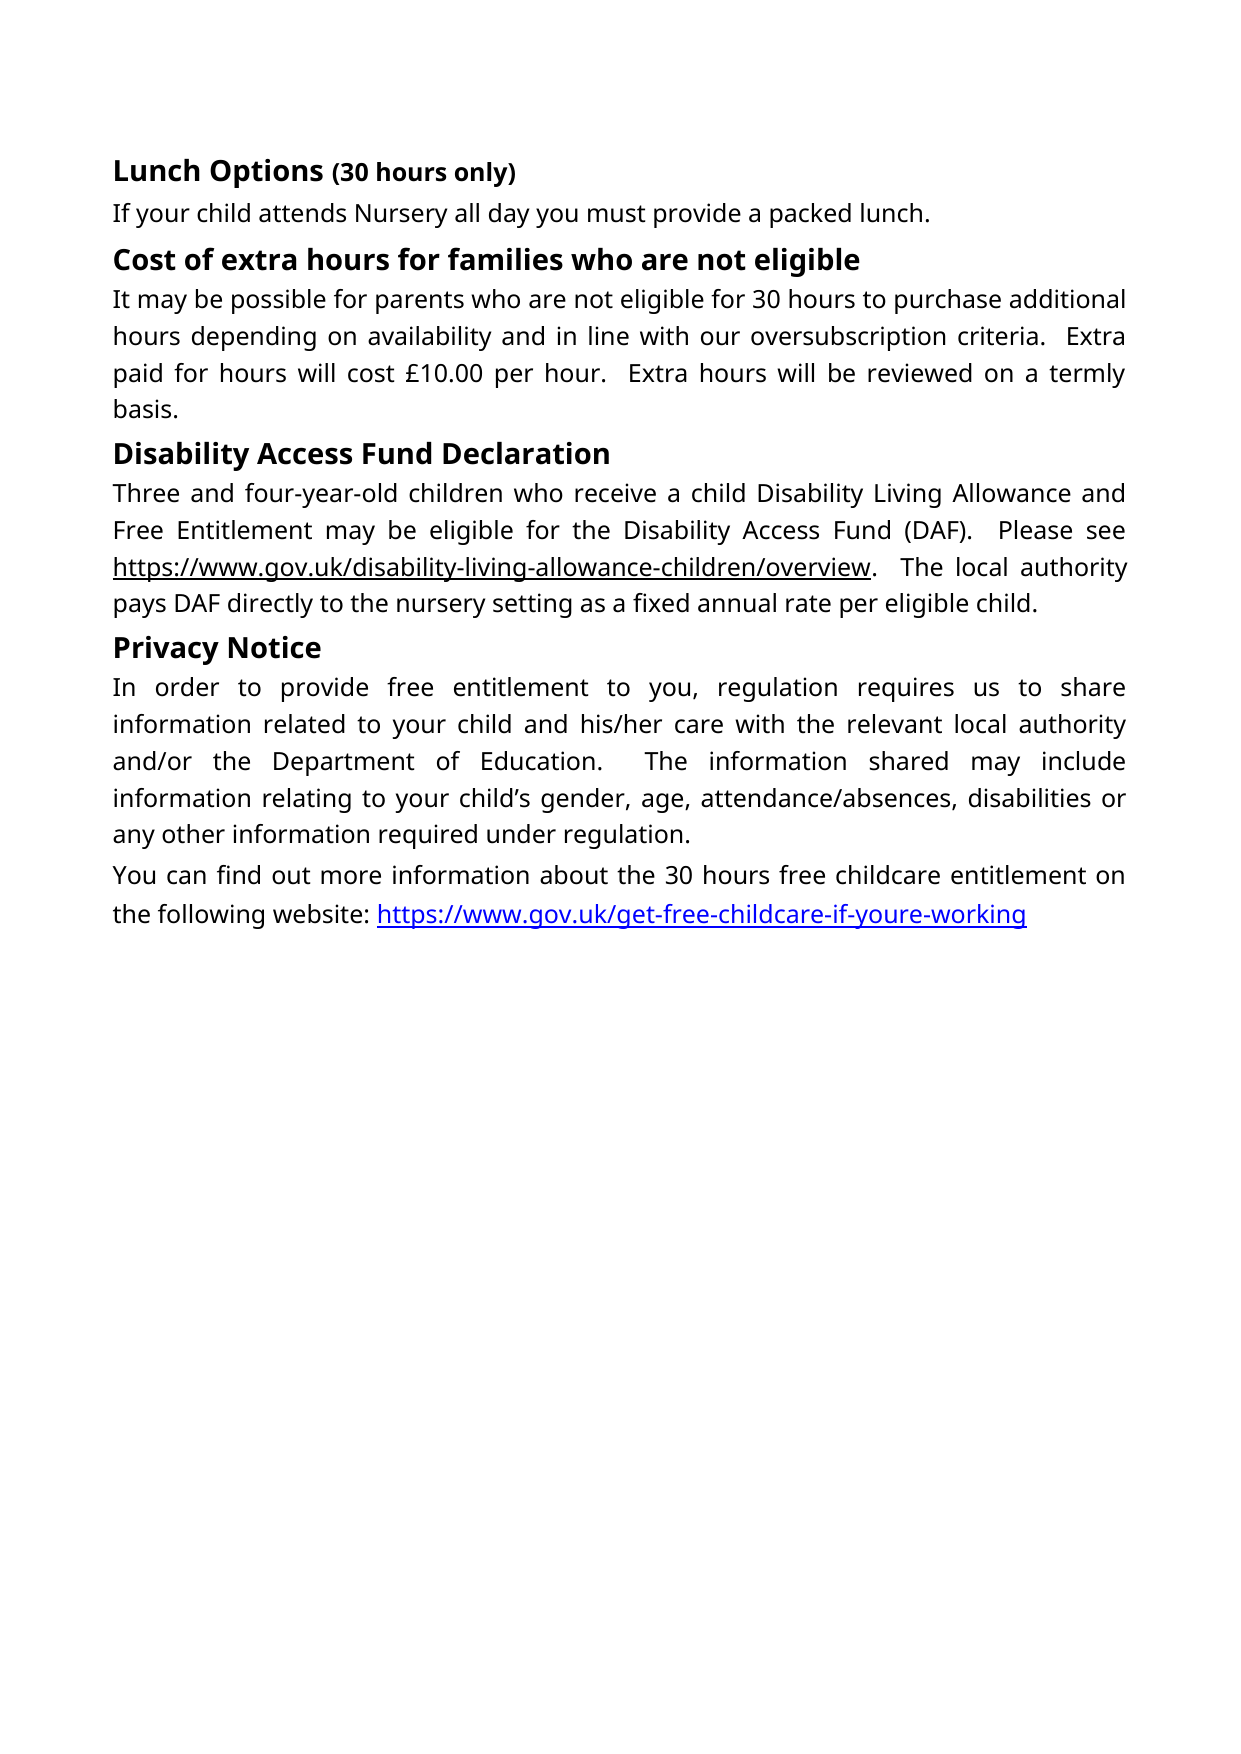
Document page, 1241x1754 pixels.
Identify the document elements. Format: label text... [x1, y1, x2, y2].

text Three and four-year-old children who receive a child Disability Living Allowance and Free Entitlement may be eligible for the Disability Access Fund (DAF). Please see https://www.gov.uk/disability-living-allowance-children/overview. The local authority pays DAF directly to the nursery setting as a fixed annual rate per eligible child. [112, 476, 1128, 620]
text Privacy Notice [112, 627, 1128, 667]
text Cost of extra hours for families who are not eligible [112, 239, 1128, 279]
text In order to provide free entitlement to you, regulation requires us to share information related to your child and his/her care with the relevant local authority and/or the Department of Education. The information shared may include information relating to your child’s gender, age, attendance/absences, disabilities or any other information required under regulation. [112, 670, 1128, 851]
text If your child attends Nursery all day you must provide a packed lunch. [112, 196, 1128, 230]
text It may be possible for parents who are not eligible for 30 hours to purchase additional hours depending on availability and in line with our oversubscription criteria. Extra paid for hours will cost £10.00 per hour. Extra hours will be reviewed on a termly basis. [112, 282, 1128, 426]
text Lunch Options (30 hours only) [112, 150, 1128, 190]
text You can find out more information about the 30 hours free childcare entitlement on the following website: https://www.gov.uk/get-free-childcare-if-youre-working [112, 858, 1128, 931]
text Disability Access Fund Declaration [112, 433, 1128, 473]
